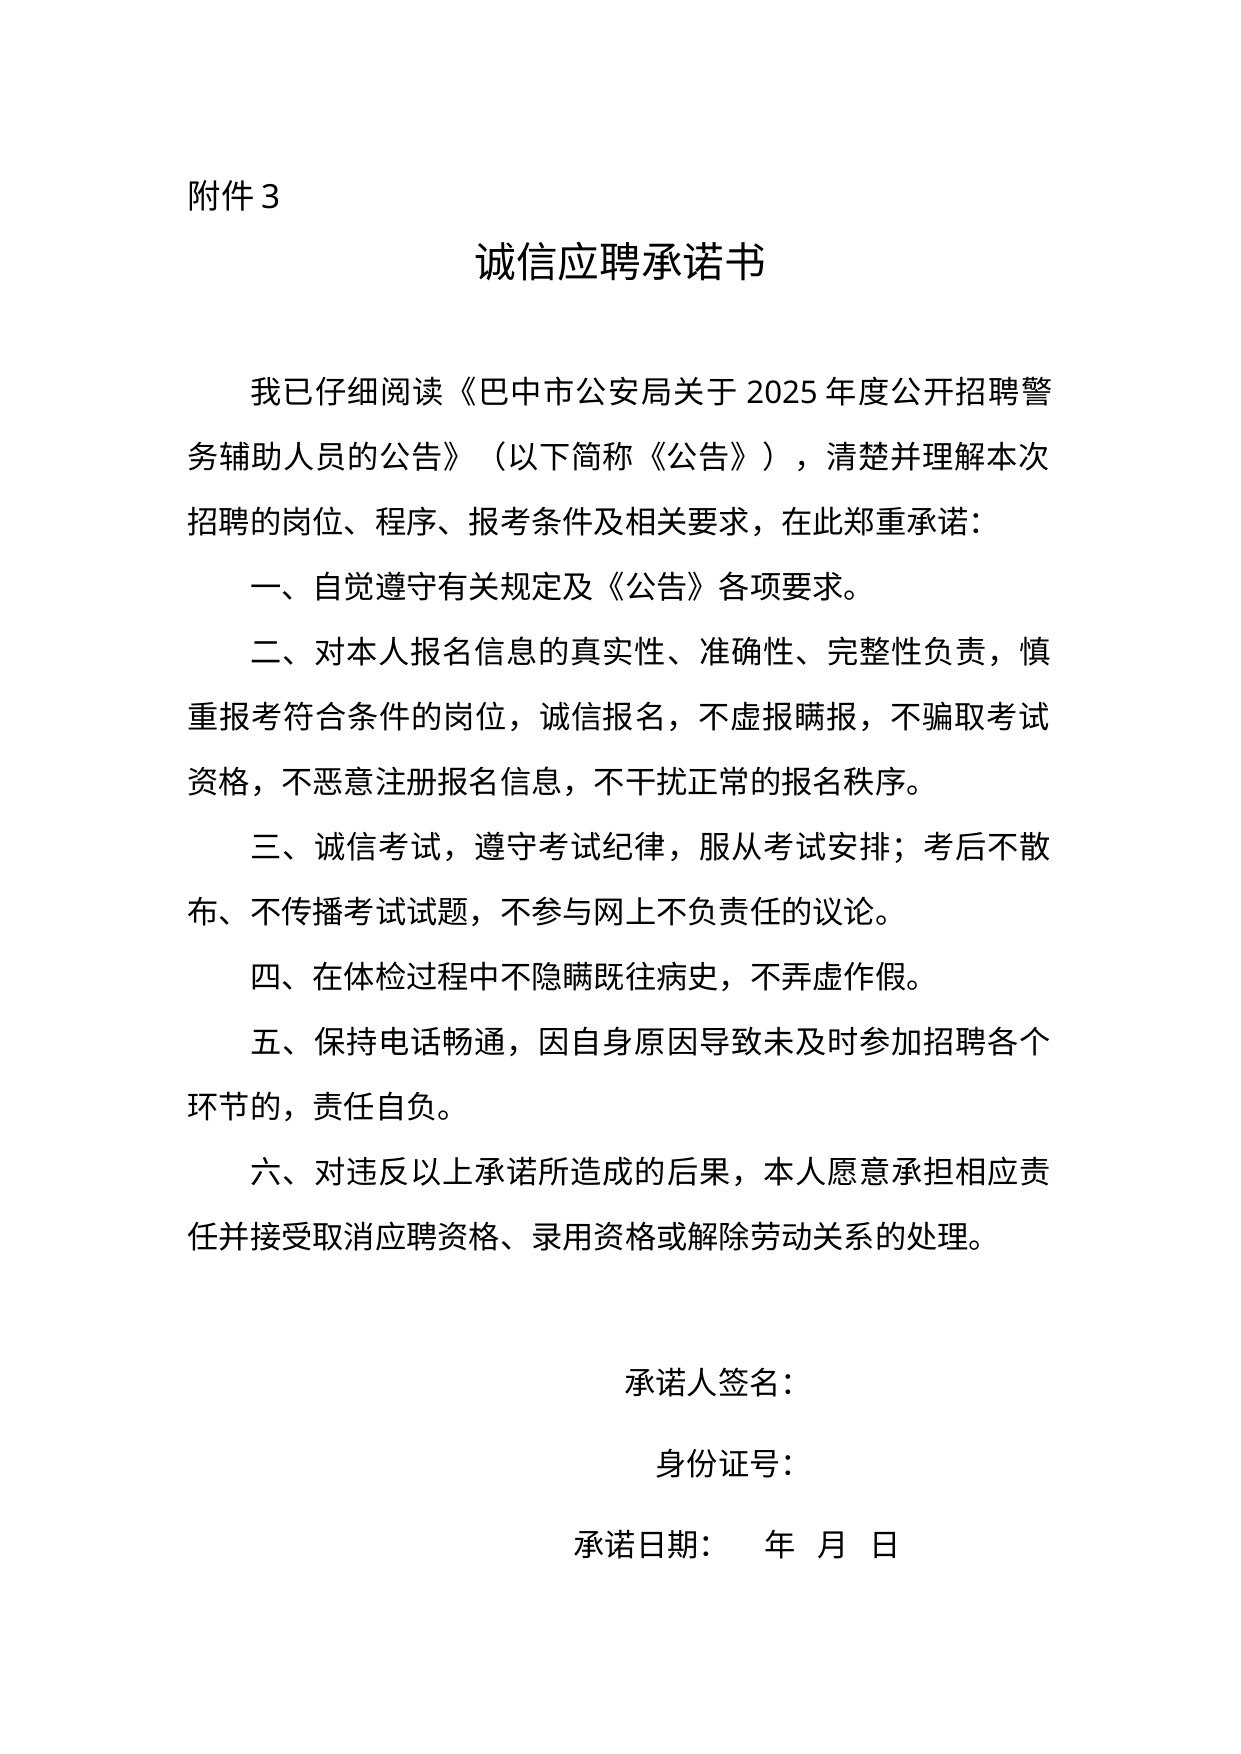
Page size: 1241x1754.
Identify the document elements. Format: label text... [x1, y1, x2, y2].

text 四、在体检过程中不隐瞒既往病史，不弄虚作假。 [187, 942, 1053, 1007]
text 一、自觉遵守有关规定及《公告》各项要求。 [187, 552, 1053, 617]
text 二、对本人报名信息的真实性、准确性、完整性负责，慎重报考符合条件的岗位，诚信报名，不虚报瞒报，不骗取考试资格，不恶意注册报名信息，不干扰正常的报名秩序。 [187, 617, 1053, 812]
text 附件3 [187, 162, 1053, 227]
text 身份证号： [187, 1429, 1053, 1494]
text 我已仔细阅读《巴中市公安局关于2025年度公开招聘警务辅助人员的公告》（以下简称《公告》），清楚并理解本次招聘的岗位、程序、报考条件及相关要求，在此郑重承诺： [187, 357, 1053, 552]
text 承诺人签名： [187, 1348, 1053, 1413]
text 五、保持电话畅通，因自身原因导致未及时参加招聘各个环节的，责任自负。 [187, 1007, 1053, 1137]
text 三、诚信考试，遵守考试纪律，服从考试安排；考后不散布、不传播考试试题，不参与网上不负责任的议论。 [187, 812, 1053, 942]
text 诚信应聘承诺书 [187, 227, 1053, 292]
text 六、对违反以上承诺所造成的后果，本人愿意承担相应责任并接受取消应聘资格、录用资格或解除劳动关系的处理。 [187, 1137, 1053, 1267]
text 承诺日期： 年 月 日 [187, 1511, 1053, 1576]
